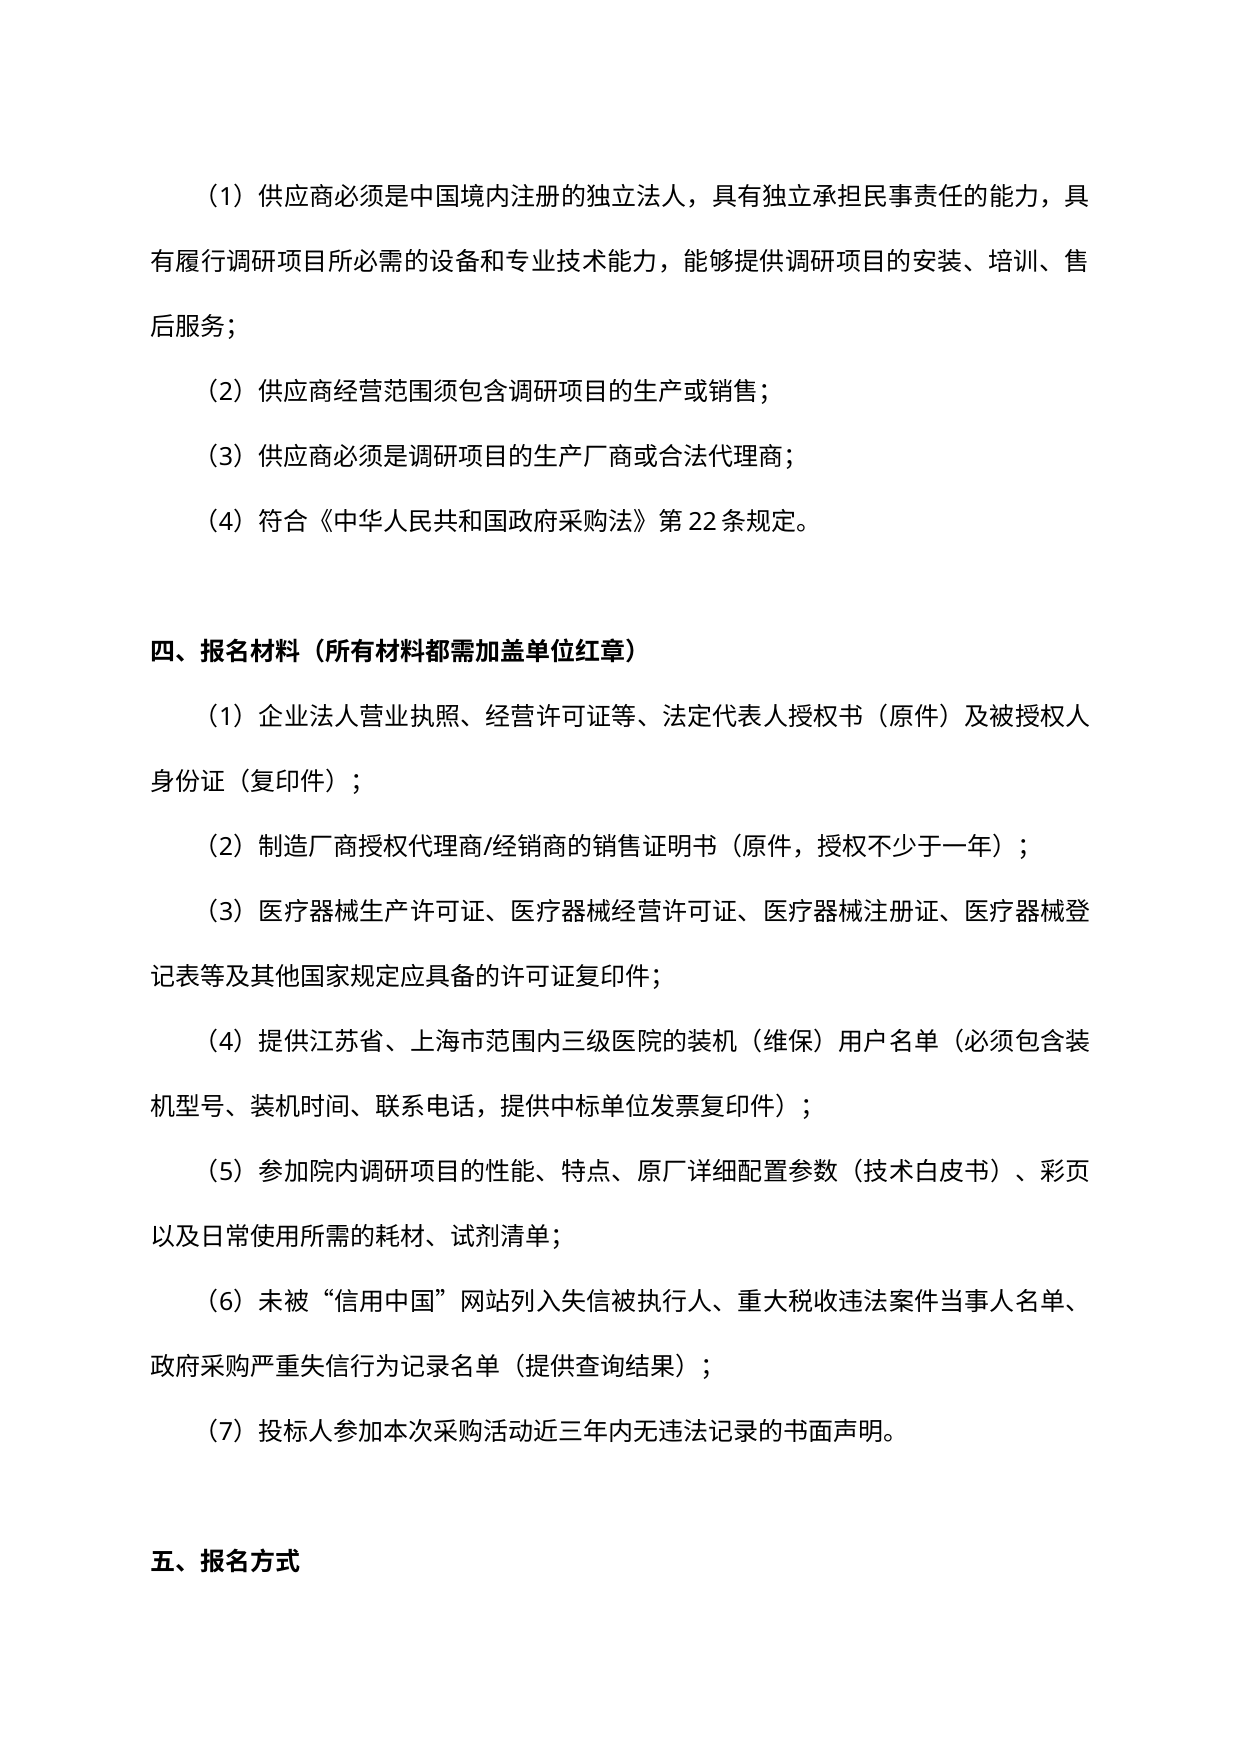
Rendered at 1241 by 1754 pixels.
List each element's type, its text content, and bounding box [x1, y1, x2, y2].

text （3）供应商必须是调研项目的生产厂商或合法代理商； [150, 422, 1090, 487]
text 四、报名材料（所有材料都需加盖单位红章） [150, 617, 1090, 682]
text （1）供应商必须是中国境内注册的独立法人，具有独立承担民事责任的能力，具有履行调研项目所必需的设备和专业技术能力，能够提供调研项目的安装、培训、售后服务； [150, 162, 1090, 357]
text 五、报名方式 [150, 1527, 1090, 1592]
text （6）未被“信用中国”网站列入失信被执行人、重大税收违法案件当事人名单、政府采购严重失信行为记录名单（提供查询结果）； [150, 1267, 1090, 1397]
text （7）投标人参加本次采购活动近三年内无违法记录的书面声明。 [150, 1397, 1090, 1462]
text （1）企业法人营业执照、经营许可证等、法定代表人授权书（原件）及被授权人身份证（复印件）； [150, 682, 1090, 812]
text （4）符合《中华人民共和国政府采购法》第22条规定。 [150, 487, 1090, 552]
text （3）医疗器械生产许可证、医疗器械经营许可证、医疗器械注册证、医疗器械登记表等及其他国家规定应具备的许可证复印件； [150, 877, 1090, 1007]
text （4）提供江苏省、上海市范围内三级医院的装机（维保）用户名单（必须包含装机型号、装机时间、联系电话，提供中标单位发票复印件）； [150, 1007, 1090, 1137]
text （5）参加院内调研项目的性能、特点、原厂详细配置参数（技术白皮书）、彩页以及日常使用所需的耗材、试剂清单； [150, 1137, 1090, 1267]
text （2）制造厂商授权代理商/经销商的销售证明书（原件，授权不少于一年）； [150, 812, 1090, 877]
text （2）供应商经营范围须包含调研项目的生产或销售； [150, 357, 1090, 422]
